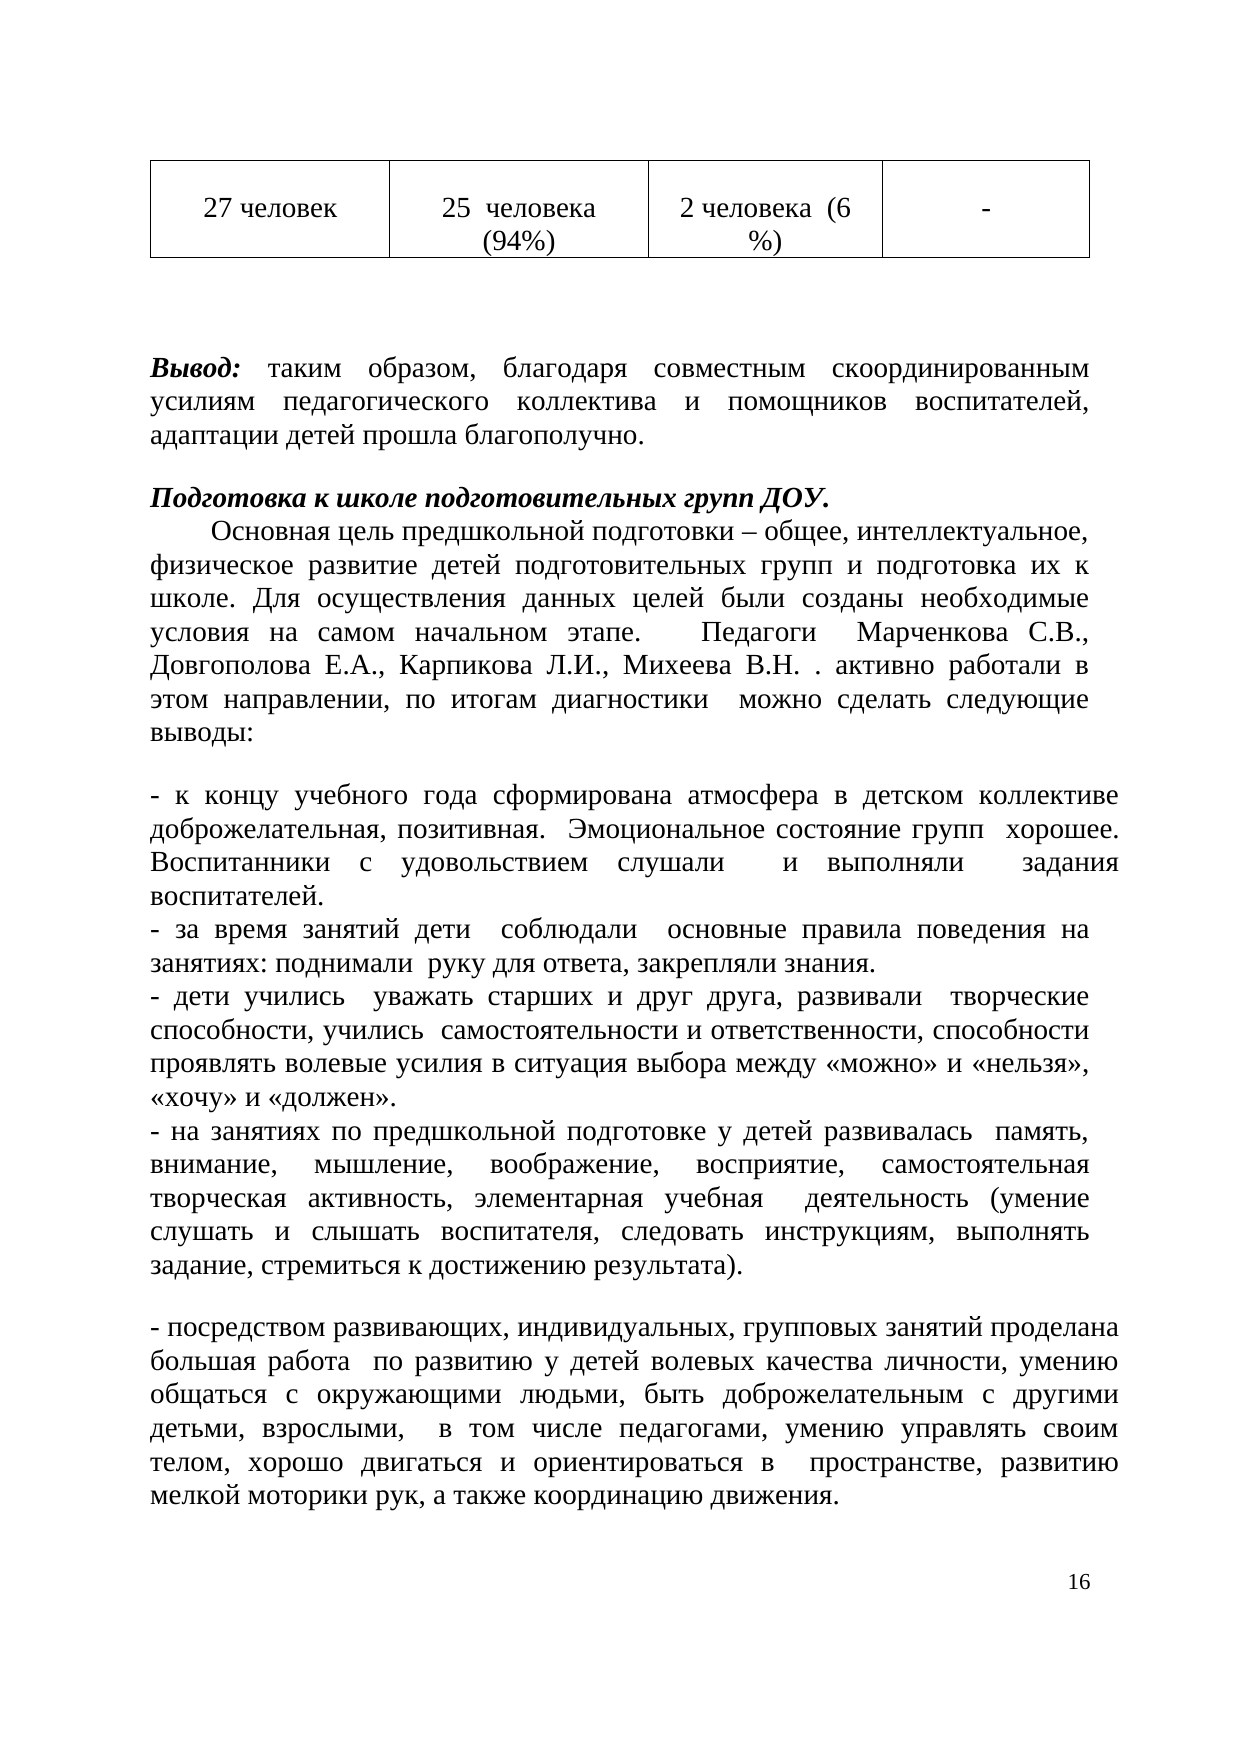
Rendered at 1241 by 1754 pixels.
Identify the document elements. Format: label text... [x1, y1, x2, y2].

text Основная цель предшкольной подготовки – общее, интеллектуальное, физическое развитие детей подготовительных групп и подготовка их к школе. Для осуществления данных целей были созданы необходимые условия на самом начальном этапе. Педагоги Марченкова С.В., Довгополова Е.А., Карпикова Л.И., Михеева В.Н. . активно работали в этом направлении, по итогам диагностики можно сделать следующие выводы: [150, 513, 1090, 748]
table_cell 25 человека (94%) [390, 161, 648, 257]
table_cell 27 человек [151, 161, 389, 257]
text - за время занятий дети соблюдали основные правила поведения на занятиях: поднимали руку для ответа, закрепляли знания. [150, 911, 1090, 978]
text - дети учились уважать старших и друг друга, развивали творческие способности, учились самостоятельности и ответственности, способности проявлять волевые усилия в ситуация выбора между «можно» и «нельзя», «хочу» и «должен». [150, 978, 1090, 1113]
text - к концу учебного года сформирована атмосфера в детском коллективе доброжелательная, позитивная. Эмоциональное состояние групп хорошее. Воспитанники с удовольствием слушали и выполняли задания воспитателей. [150, 777, 1120, 911]
text - посредством развивающих, индивидуальных, групповых занятий проделана большая работа по развитию у детей волевых качества личности, умению общаться с окружающими людьми, быть доброжелательным с другими детьми, взрослыми, в том числе педагогами, умению управлять своим телом, хорошо двигаться и ориентироваться в пространстве, развитию мелкой моторики рук, а также координацию движения. [150, 1309, 1120, 1511]
table_cell - [883, 161, 1089, 257]
text Вывод: таким образом, благодаря совместным скоординированным усилиям педагогического коллектива и помощников воспитателей, адаптации детей прошла благополучно. [150, 350, 1090, 451]
table_cell 2 человека (6 %) [649, 161, 882, 257]
text - на занятиях по предшкольной подготовке у детей развивалась память, внимание, мышление, воображение, восприятие, самостоятельная творческая активность, элементарная учебная деятельность (умение слушать и слышать воспитателя, следовать инструкциям, выполнять задание, стремиться к достижению результата). [150, 1113, 1090, 1280]
text Подготовка к школе подготовительных групп ДОУ. [150, 480, 1090, 513]
